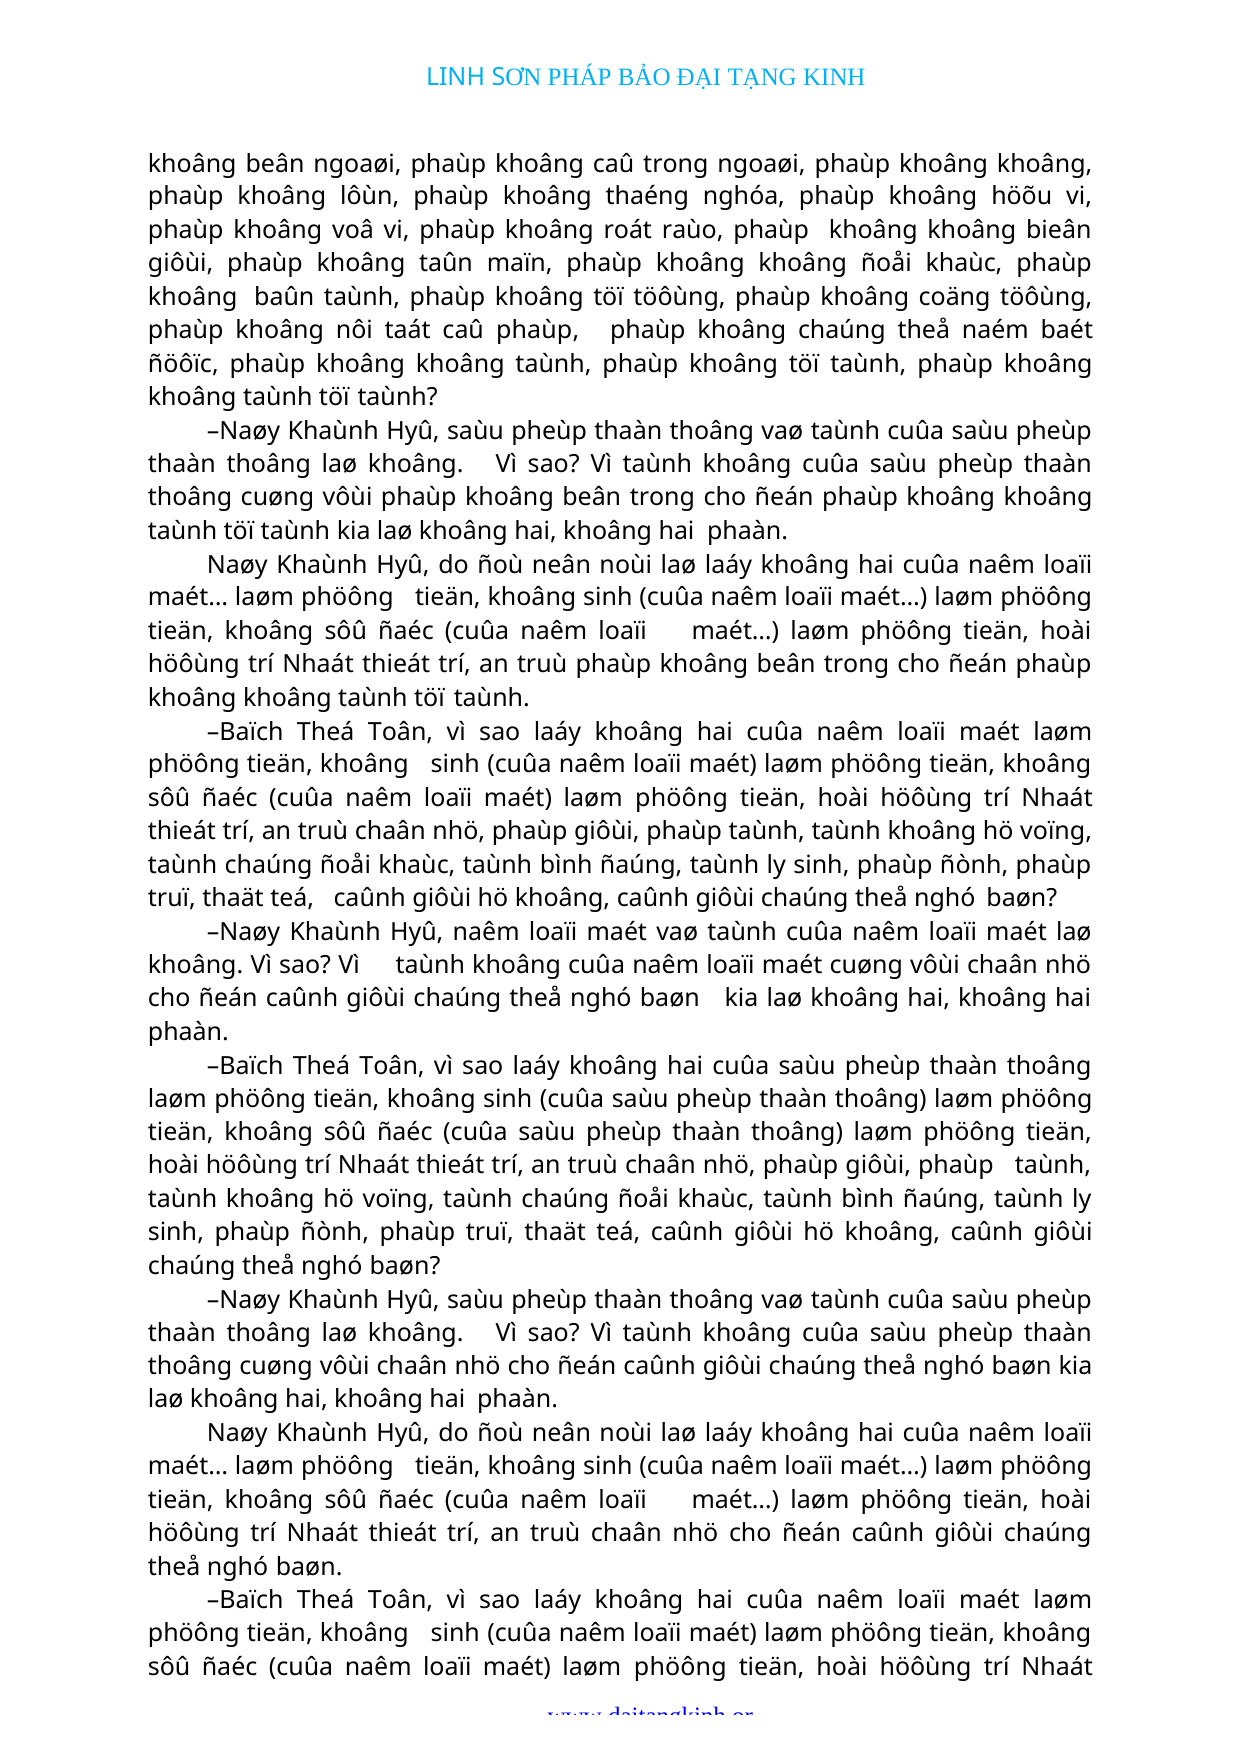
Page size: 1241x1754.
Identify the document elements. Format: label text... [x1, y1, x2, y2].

text –Baïch Theá Toân, vì sao laáy khoâng hai cuûa saùu pheùp thaàn thoâng laøm phöông tieän, khoâng sinh (cuûa saùu pheùp thaàn thoâng) laøm phöông tieän, khoâng sôû ñaéc (cuûa saùu pheùp thaàn thoâng) laøm phöông tieän, hoài höôùng trí Nhaát thieát trí, an truù chaân nhö, phaùp giôùi, phaùp taùnh, taùnh khoâng hö voïng, taùnh chaúng ñoåi khaùc, taùnh bình ñaúng, taùnh ly sinh, phaùp ñònh, phaùp truï, thaät teá, caûnh giôùi hö khoâng, caûnh giôùi chaúng theå nghó baøn? [148, 1048, 1093, 1282]
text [148, 1582, 1093, 1682]
text –Baïch Theá Toân, vì sao laáy khoâng hai cuûa naêm loaïi maét laøm phöông tieän, khoâng sinh (cuûa naêm loaïi maét) laøm phöông tieän, khoâng sôû ñaéc (cuûa naêm loaïi maét) laøm phöông tieän, hoài höôùng trí Nhaát thieát trí, an truù chaân nhö, phaùp giôùi, phaùp taùnh, taùnh khoâng hö voïng, taùnh chaúng ñoåi khaùc, taùnh bình ñaúng, taùnh ly sinh, phaùp ñònh, phaùp truï, thaät teá, caûnh giôùi hö khoâng, caûnh giôùi chaúng theå nghó baøn? [148, 713, 1093, 914]
text Naøy Khaùnh Hyû, do ñoù neân noùi laø laáy khoâng hai cuûa naêm loaïi maét… laøm phöông tieän, khoâng sinh (cuûa naêm loaïi maét…) laøm phöông tieän, khoâng sôû ñaéc (cuûa naêm loaïi maét…) laøm phöông tieän, hoài höôùng trí Nhaát thieát trí, an truù phaùp khoâng beân trong cho ñeán phaùp khoâng khoâng taùnh töï taùnh. [148, 546, 1093, 713]
text Naøy Khaùnh Hyû, do ñoù neân noùi laø laáy khoâng hai cuûa naêm loaïi maét… laøm phöông tieän, khoâng sinh (cuûa naêm loaïi maét…) laøm phöông tieän, khoâng sôû ñaéc (cuûa naêm loaïi maét…) laøm phöông tieän, hoài höôùng trí Nhaát thieát trí, an truù chaân nhö cho ñeán caûnh giôùi chaúng theå nghó baøn. [148, 1415, 1093, 1582]
text –Naøy Khaùnh Hyû, saùu pheùp thaàn thoâng vaø taùnh cuûa saùu pheùp thaàn thoâng laø khoâng. Vì sao? Vì taùnh khoâng cuûa saùu pheùp thaàn thoâng cuøng vôùi chaân nhö cho ñeán caûnh giôùi chaúng theå nghó baøn kia laø khoâng hai, khoâng hai phaàn. [148, 1282, 1093, 1415]
text khoâng beân ngoaøi, phaùp khoâng caû trong ngoaøi, phaùp khoâng khoâng, phaùp khoâng lôùn, phaùp khoâng thaéng nghóa, phaùp khoâng höõu vi, phaùp khoâng voâ vi, phaùp khoâng roát raùo, phaùp khoâng khoâng bieân giôùi, phaùp khoâng taûn maïn, phaùp khoâng khoâng ñoåi khaùc, phaùp khoâng baûn taùnh, phaùp khoâng töï töôùng, phaùp khoâng coäng töôùng, phaùp khoâng nôi taát caû phaùp, phaùp khoâng chaúng theå naém baét ñöôïc, phaùp khoâng khoâng taùnh, phaùp khoâng töï taùnh, phaùp khoâng khoâng taùnh töï taùnh? [148, 145, 1093, 413]
text –Naøy Khaùnh Hyû, saùu pheùp thaàn thoâng vaø taùnh cuûa saùu pheùp thaàn thoâng laø khoâng. Vì sao? Vì taùnh khoâng cuûa saùu pheùp thaàn thoâng cuøng vôùi phaùp khoâng beân trong cho ñeán phaùp khoâng khoâng taùnh töï taùnh kia laø khoâng hai, khoâng hai phaàn. [148, 413, 1093, 546]
text –Naøy Khaùnh Hyû, naêm loaïi maét vaø taùnh cuûa naêm loaïi maét laø khoâng. Vì sao? Vì taùnh khoâng cuûa naêm loaïi maét cuøng vôùi chaân nhö cho ñeán caûnh giôùi chaúng theå nghó baøn kia laø khoâng hai, khoâng hai phaàn. [148, 914, 1093, 1048]
